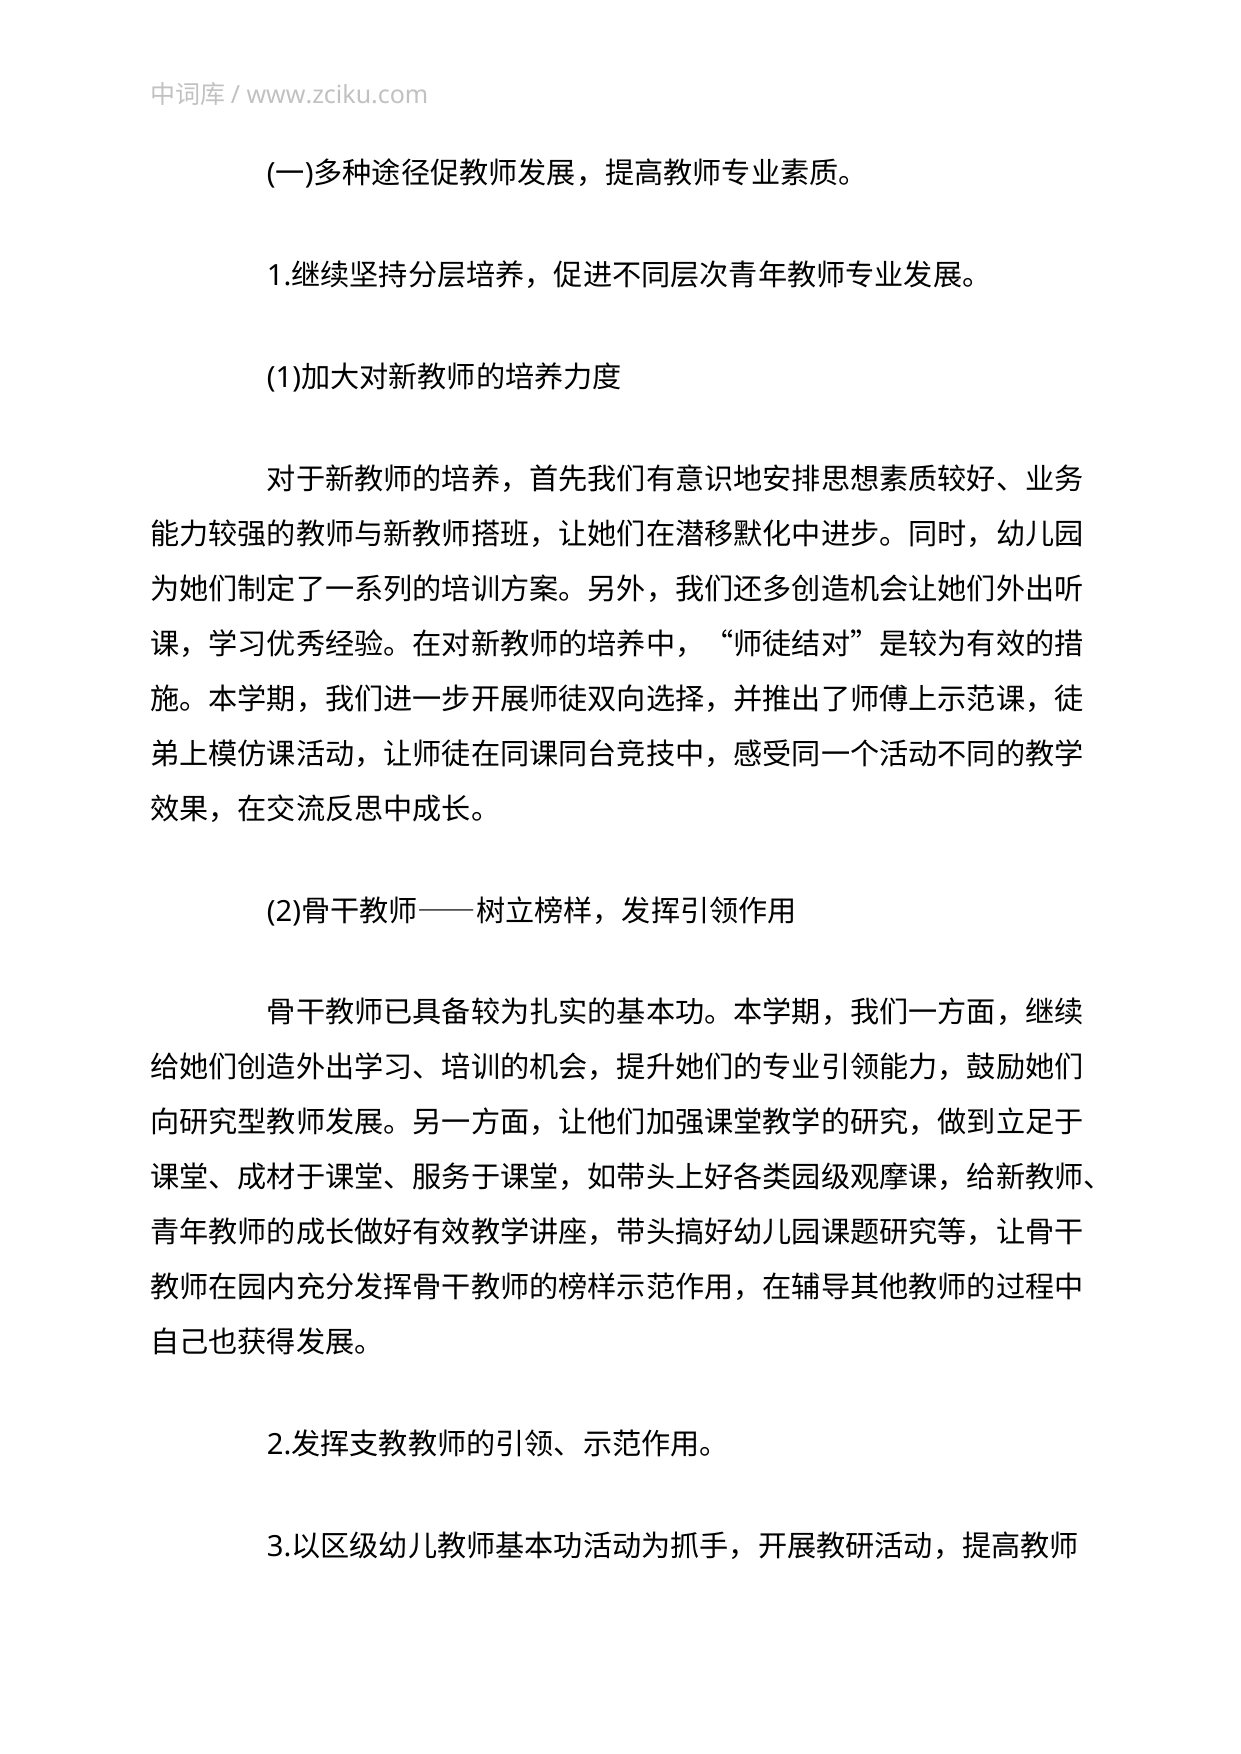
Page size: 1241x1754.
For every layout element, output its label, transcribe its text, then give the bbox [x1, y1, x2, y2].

text (一)多种途径促教师发展，提高教师专业素质。 [150, 150, 1090, 192]
text (2)骨干教师——树立榜样，发挥引领作用 [150, 887, 1090, 929]
text (1)加大对新教师的培养力度 [150, 354, 1090, 396]
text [150, 1522, 1090, 1564]
text 对于新教师的培养，首先我们有意识地安排思想素质较好、业务能力较强的教师与新教师搭班，让她们在潜移默化中进步。同时，幼儿园为她们制定了一系列的培训方案。另外，我们还多创造机会让她们外出听课，学习优秀经验。在对新教师的培养中，“师徒结对”是较为有效的措施。本学期，我们进一步开展师徒双向选择，并推出了师傅上示范课，徒弟上模仿课活动，让师徒在同课同台竞技中，感受同一个活动不同的教学效果，在交流反思中成长。 [150, 456, 1090, 828]
text 骨干教师已具备较为扎实的基本功。本学期，我们一方面，继续给她们创造外出学习、培训的机会，提升她们的专业引领能力，鼓励她们向研究型教师发展。另一方面，让他们加强课堂教学的研究，做到立足于课堂、成材于课堂、服务于课堂，如带头上好各类园级观摩课，给新教师、青年教师的成长做好有效教学讲座，带头搞好幼儿园课题研究等，让骨干教师在园内充分发挥骨干教师的榜样示范作用，在辅导其他教师的过程中自己也获得发展。 [150, 989, 1090, 1361]
text 1.继续坚持分层培养，促进不同层次青年教师专业发展。 [150, 252, 1090, 294]
text 2.发挥支教教师的引领、示范作用。 [150, 1420, 1090, 1463]
